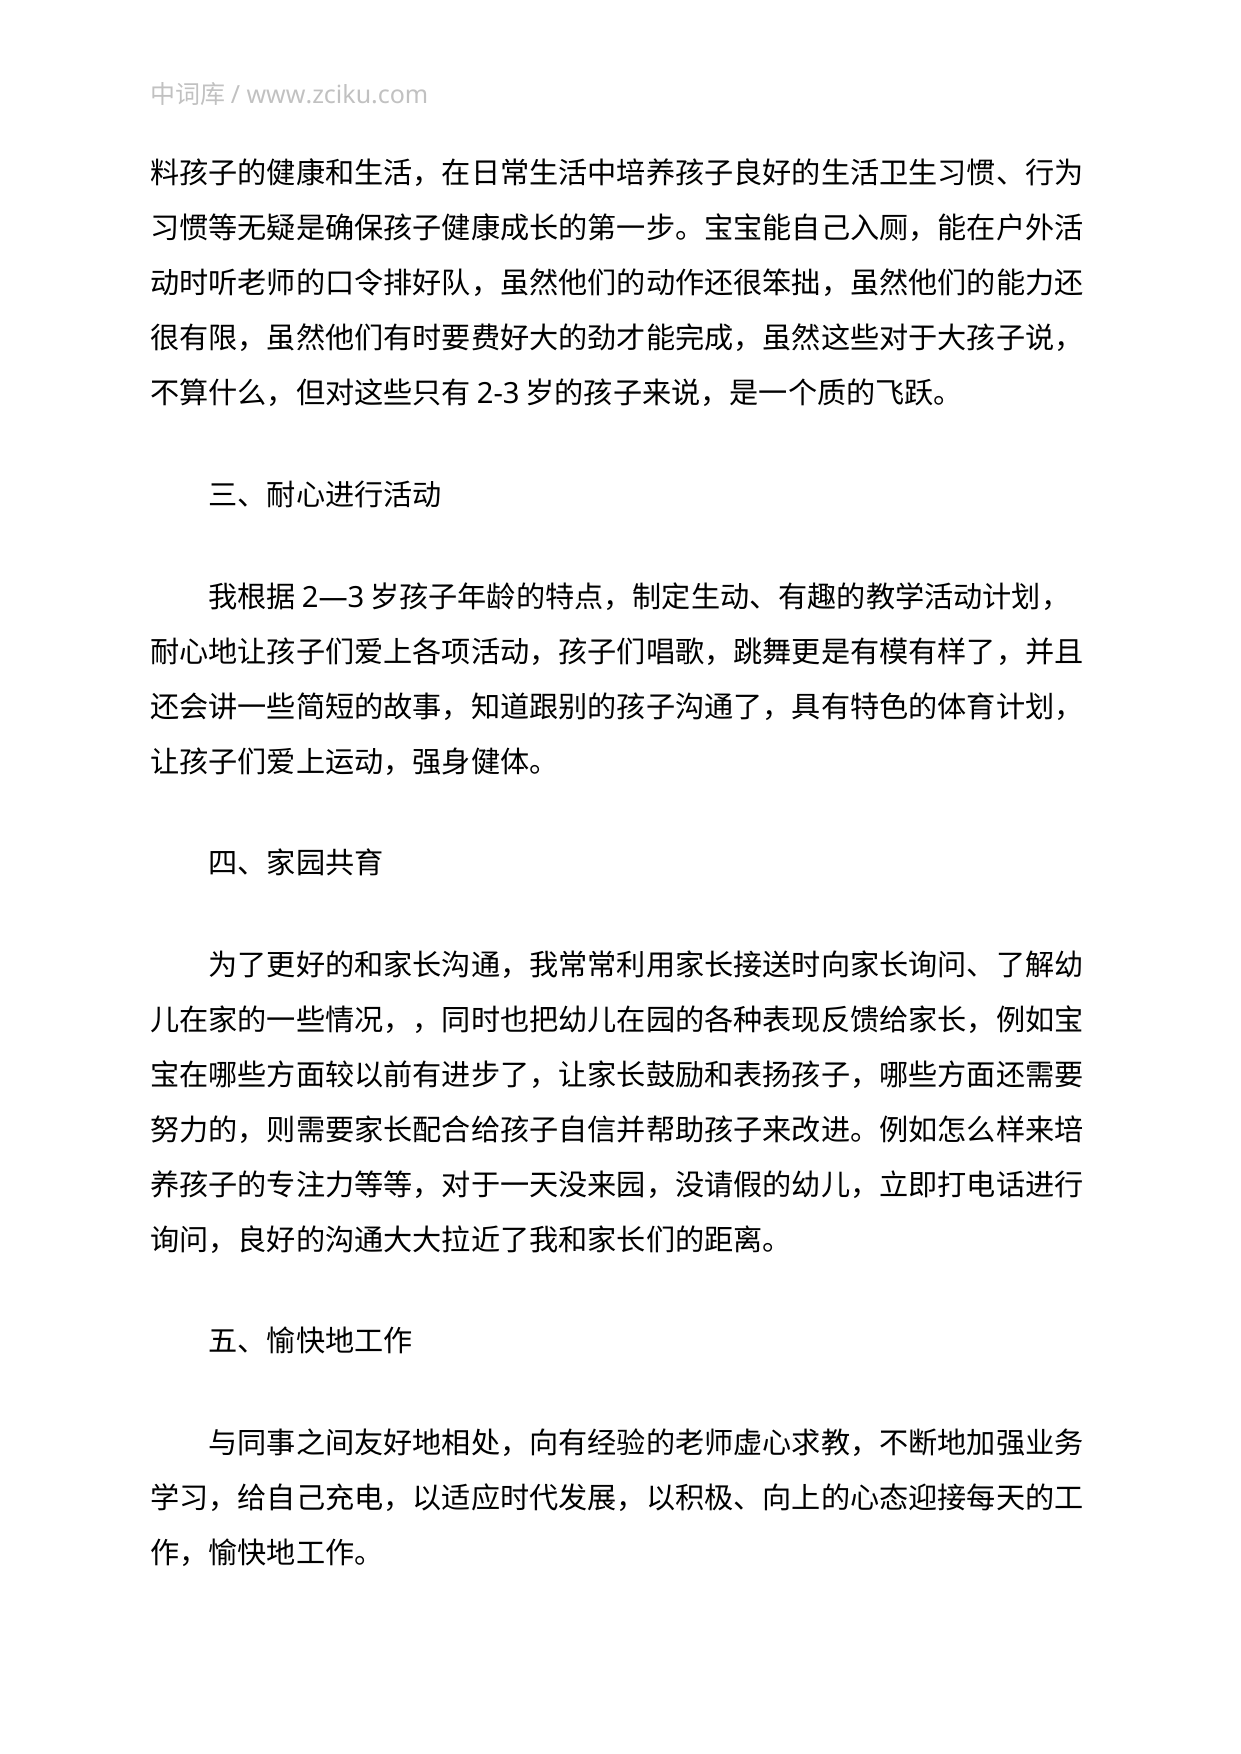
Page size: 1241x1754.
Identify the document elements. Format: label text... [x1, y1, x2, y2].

text 与同事之间友好地相处，向有经验的老师虚心求教，不断地加强业务学习，给自己充电，以适应时代发展，以积极、向上的心态迎接每天的工作，愉快地工作。 [150, 1420, 1090, 1572]
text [150, 150, 1090, 412]
text 我根据2—3岁孩子年龄的特点，制定生动、有趣的教学活动计划，耐心地让孩子们爱上各项活动，孩子们唱歌，跳舞更是有模有样了，并且还会讲一些简短的故事，知道跟别的孩子沟通了，具有特色的体育计划，让孩子们爱上运动，强身健体。 [150, 573, 1090, 780]
text 三、耐心进行活动 [150, 472, 1090, 514]
text 四、家园共育 [150, 840, 1090, 882]
text 五、愉快地工作 [150, 1318, 1090, 1360]
text 为了更好的和家长沟通，我常常利用家长接送时向家长询问、了解幼儿在家的一些情况，，同时也把幼儿在园的各种表现反馈给家长，例如宝宝在哪些方面较以前有进步了，让家长鼓励和表扬孩子，哪些方面还需要努力的，则需要家长配合给孩子自信并帮助孩子来改进。例如怎么样来培养孩子的专注力等等，对于一天没来园，没请假的幼儿，立即打电话进行询问，良好的沟通大大拉近了我和家长们的距离。 [150, 942, 1090, 1258]
